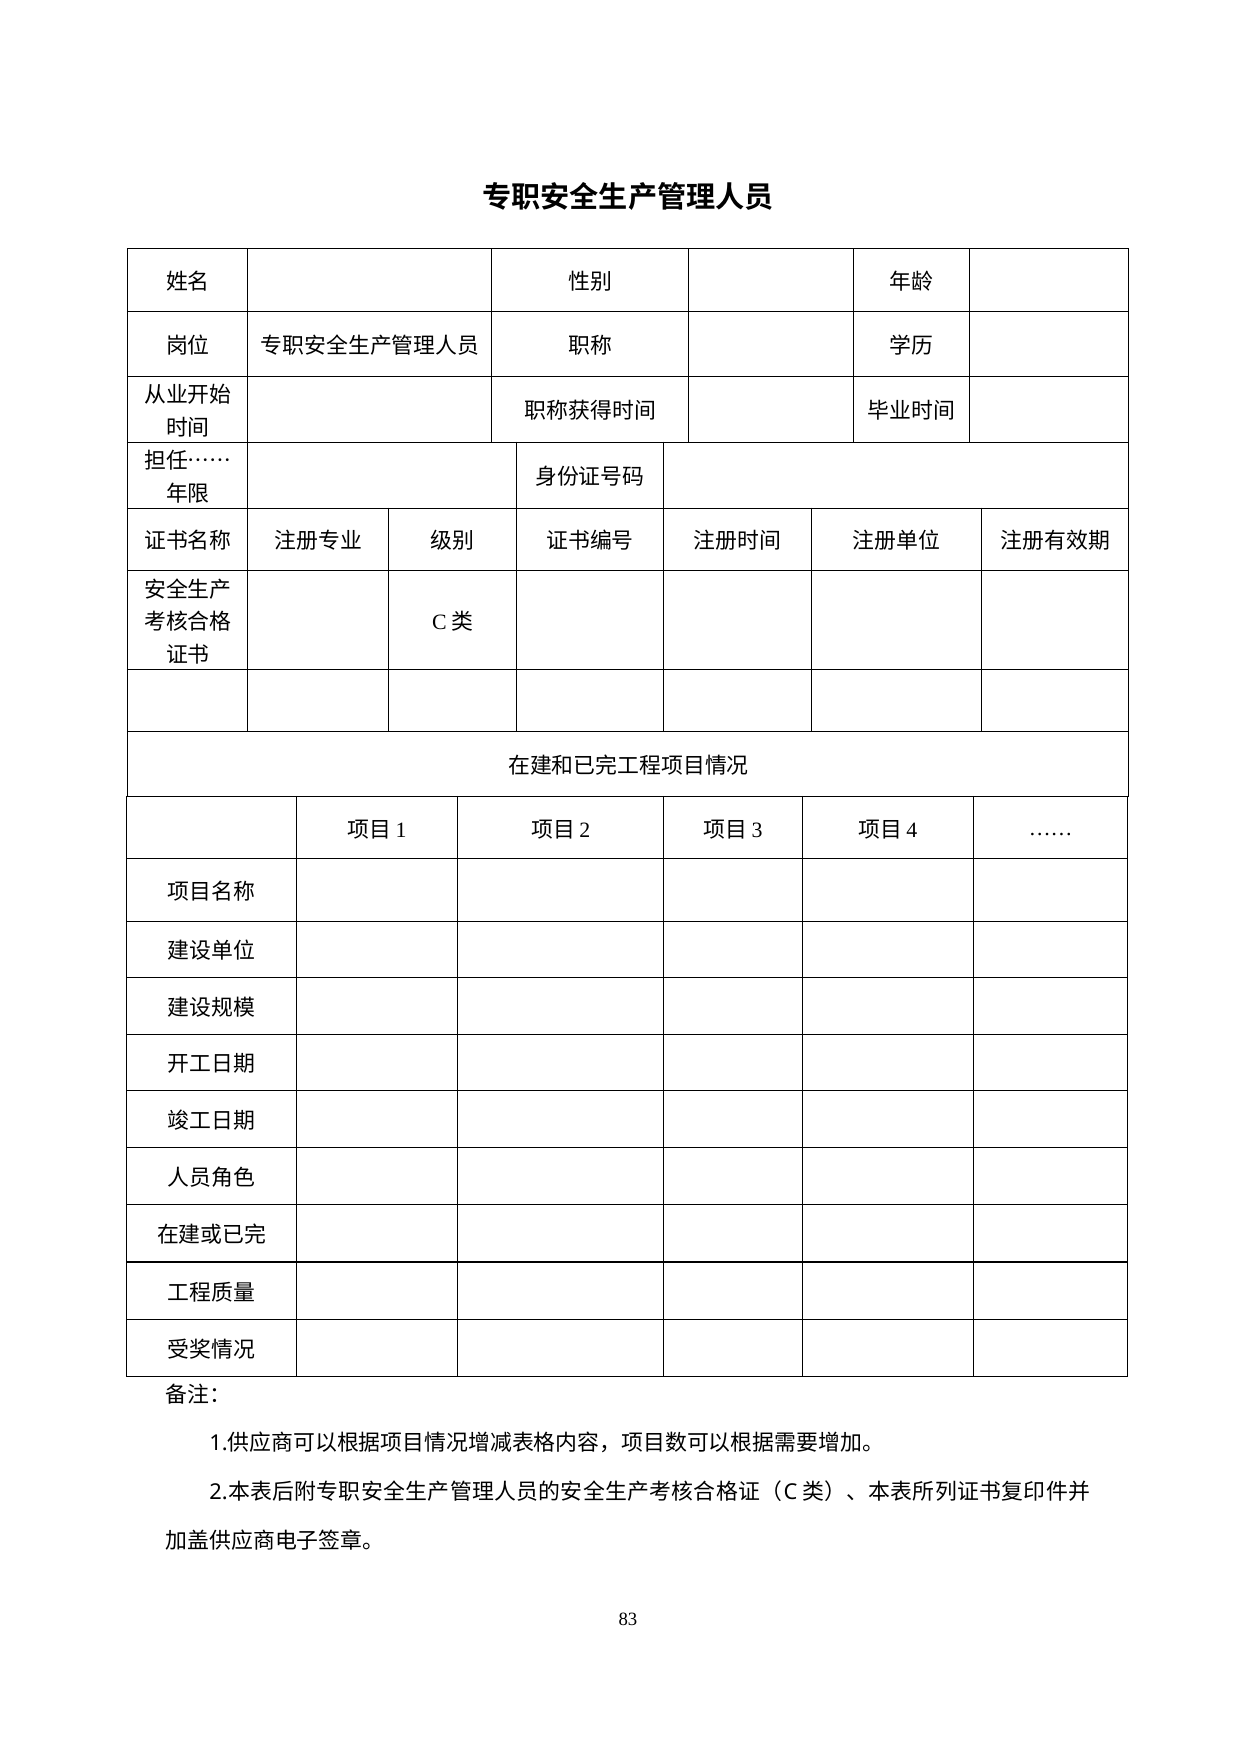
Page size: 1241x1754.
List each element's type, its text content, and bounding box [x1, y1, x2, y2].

table_header [248, 249, 491, 311]
table_cell [664, 1320, 802, 1376]
text 专职安全生产管理人员 [165, 162, 1090, 227]
table_cell [974, 1035, 1127, 1090]
table_cell [297, 1148, 457, 1204]
table_cell 项目3 [664, 797, 802, 858]
table_cell [297, 859, 457, 921]
table_cell 建设单位 [127, 922, 296, 977]
table_cell [689, 312, 853, 376]
text 2.本表后附专职安全生产管理人员的安全生产考核合格证（C类）、本表所列证书复印件并加盖供应商电子签章。 [165, 1473, 1090, 1555]
table_cell 工程质量 [127, 1263, 296, 1318]
table_cell [812, 571, 981, 669]
table_cell 注册专业 [248, 509, 388, 570]
table_cell 注册有效期 [982, 509, 1128, 570]
table_cell [297, 1263, 457, 1318]
table_cell [974, 859, 1127, 921]
table_cell 学历 [854, 312, 969, 376]
table_cell [803, 978, 973, 1033]
table_cell 证书名称 [128, 509, 247, 570]
table_cell 注册单位 [812, 509, 981, 570]
table_cell 岗位 [128, 312, 247, 376]
table_cell [974, 1148, 1127, 1204]
table_cell [297, 1205, 457, 1261]
table_cell 建设规模 [127, 978, 296, 1033]
table_cell [127, 797, 296, 858]
table_cell [664, 571, 811, 669]
table_cell [458, 1205, 663, 1261]
table_cell 级别 [389, 509, 516, 570]
table_cell [248, 571, 388, 669]
table_cell [974, 1091, 1127, 1147]
table_cell [803, 1205, 973, 1261]
table_cell [458, 859, 663, 921]
table_cell [664, 670, 811, 731]
table_cell 开工日期 [127, 1035, 296, 1090]
table_cell [974, 1320, 1127, 1376]
table_cell 竣工日期 [127, 1091, 296, 1147]
table_cell [803, 1320, 973, 1376]
table_cell 职称获得时间 [492, 377, 688, 442]
table_cell 在建或已完 [127, 1205, 296, 1261]
table_cell [664, 922, 802, 977]
table_header 姓名 [128, 249, 247, 311]
table_cell [297, 1035, 457, 1090]
table_cell 项目名称 [127, 859, 296, 921]
table_cell [664, 859, 802, 921]
table_cell [248, 377, 491, 442]
table_cell 受奖情况 [127, 1320, 296, 1376]
table_header [689, 249, 853, 311]
table_cell 职称 [492, 312, 688, 376]
table_cell [458, 1320, 663, 1376]
table_cell [517, 670, 663, 731]
table_cell [664, 1263, 802, 1318]
text 1.供应商可以根据项目情况增减表格内容，项目数可以根据需要增加。 [165, 1425, 1090, 1458]
table_cell [458, 978, 663, 1033]
table_cell [803, 922, 973, 977]
table_cell [803, 1148, 973, 1204]
table_cell [664, 1035, 802, 1090]
table_cell [297, 922, 457, 977]
table_header [970, 249, 1128, 311]
table_cell [458, 1091, 663, 1147]
table_cell [248, 670, 388, 731]
table_cell [458, 1148, 663, 1204]
table_cell [664, 1148, 802, 1204]
table_cell 注册时间 [664, 509, 811, 570]
table_cell [803, 1091, 973, 1147]
table_cell [458, 922, 663, 977]
table_cell C类 [389, 571, 516, 669]
table_cell 证书编号 [517, 509, 663, 570]
table_header 性别 [492, 249, 688, 311]
table_cell 专职安全生产管理人员 [248, 312, 491, 376]
table_cell 项目4 [803, 797, 973, 858]
table_cell [517, 571, 663, 669]
table_cell [389, 670, 516, 731]
table_cell [689, 377, 853, 442]
table_cell [803, 1035, 973, 1090]
table_cell 项目1 [297, 797, 457, 858]
table_cell [803, 859, 973, 921]
table_cell 安全生产考核合格证书 [128, 571, 247, 669]
table_cell 从业开始时间 [128, 377, 247, 442]
table_cell 毕业时间 [854, 377, 969, 442]
table_cell [458, 1263, 663, 1318]
text 备注： [165, 1377, 1090, 1409]
table_cell [970, 312, 1128, 376]
table_cell [974, 1263, 1127, 1318]
table_cell …… [974, 797, 1127, 858]
table_cell 担任……年限 [128, 443, 247, 508]
table_cell [664, 443, 1128, 508]
table_cell 人员角色 [127, 1148, 296, 1204]
table_cell 项目2 [458, 797, 663, 858]
table_cell [128, 670, 247, 731]
table_header 年龄 [854, 249, 969, 311]
table_cell [458, 1035, 663, 1090]
table_cell [248, 443, 516, 508]
table_cell [664, 1091, 802, 1147]
table_cell 在建和已完工程项目情况 [128, 732, 1128, 796]
table_cell 身份证号码 [517, 443, 663, 508]
table_cell [297, 1091, 457, 1147]
table_cell [297, 978, 457, 1033]
table_cell [974, 978, 1127, 1033]
table_cell [803, 1263, 973, 1318]
table_cell [297, 1320, 457, 1376]
table_cell [664, 1205, 802, 1261]
table_cell [974, 1205, 1127, 1261]
table_cell [974, 922, 1127, 977]
table_cell [970, 377, 1128, 442]
table_cell [982, 571, 1128, 669]
table_cell [812, 670, 981, 731]
table_cell [664, 978, 802, 1033]
table_cell [982, 670, 1128, 731]
